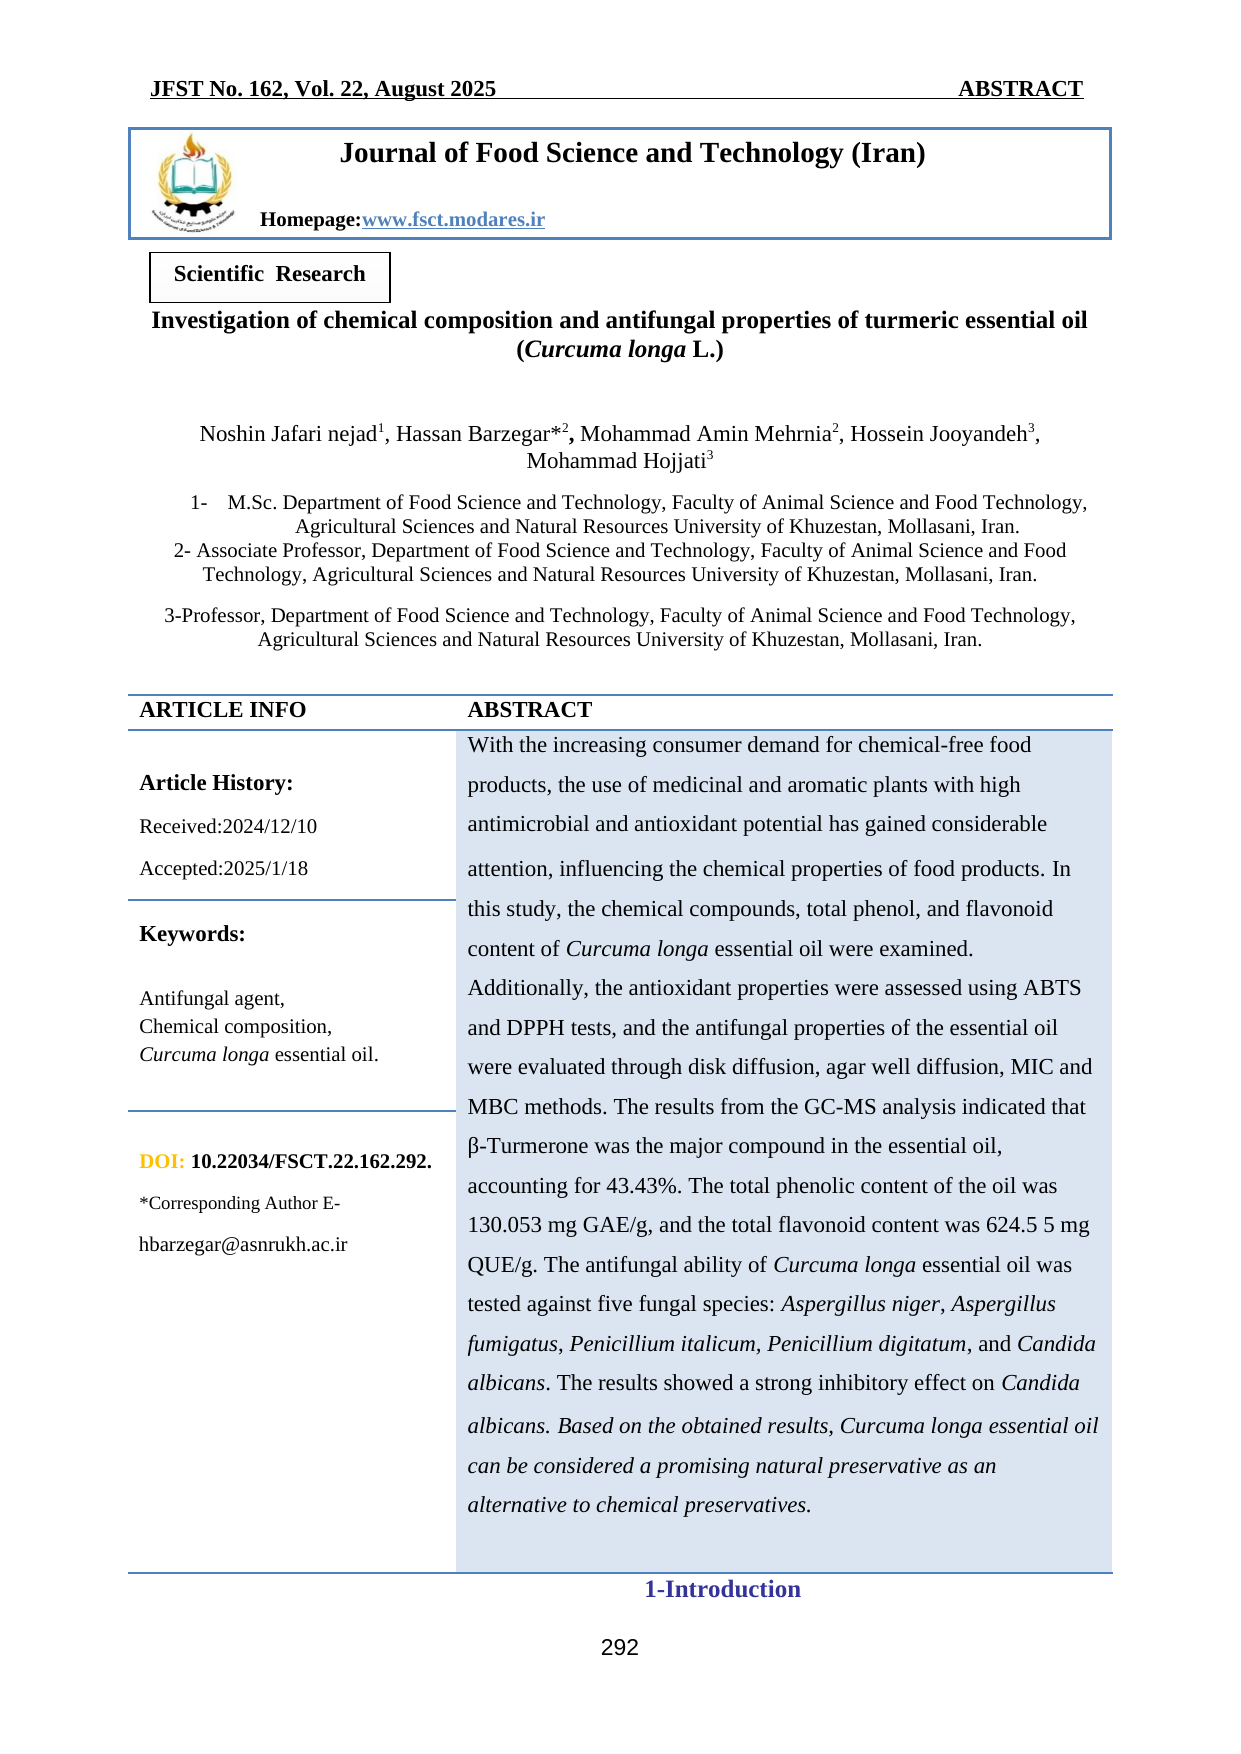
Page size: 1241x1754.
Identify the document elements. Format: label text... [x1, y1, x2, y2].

table_cell With the increasing consumer demand for chemical-free food products, the use of medicinal and aromatic plants with high antimicrobial and antioxidant potential has gained considerable attention, influencing the chemical properties of food products. In this study, the chemical compounds, total phenol, and flavonoid content of Curcuma longa essential oil were examined. Additionally, the antioxidant properties were assessed using ABTS and DPPH tests, and the antifungal properties of the essential oil were evaluated through disk diffusion, agar well diffusion, MIC and MBC methods. The results from the GC-MS analysis indicated that β-Turmerone was the major compound in the essential oil, accounting for 43.43%. The total phenolic content of the oil was 130.053 mg GAE/g, and the total flavonoid content was 624.5 5 mg QUE/g. The antifungal ability of Curcuma longa essential oil was tested against five fungal species: Aspergillus niger, Aspergillus fumigatus, Penicillium italicum, Penicillium digitatum, and Candida albicans. The results showed a strong inhibitory effect on Candida albicans. Based on the obtained results, Curcuma longa essential oil can be considered a promising natural preservative as an alternative to chemical preservatives. [456, 731, 1112, 1572]
table_header ARTICLE INFO [128, 696, 456, 729]
table_header [131, 130, 148, 237]
table_header [238, 130, 249, 237]
text Investigation of chemical composition and antifungal properties of turmeric essential oil (Curcuma longa L.) [150, 256, 1090, 363]
text 3-Professor, Department of Food Science and Technology, Faculty of Animal Science and Food Technology, Agricultural Sciences and Natural Resources University of Khuzestan, Mollasani, Iran. [150, 603, 1090, 651]
list 1-Introduction [644, 1574, 1090, 1602]
table_header ABSTRACT [456, 696, 1112, 729]
table_cell DOI: 10.22034/FSCT.22.162.292. *Corresponding Author E- hbarzegar@asnrukh.ac.ir [128, 1112, 456, 1572]
list M.Sc. Department of Food Science and Technology, Faculty of Animal Science and Food Technology, Agricultural Sciences and Natural Resources University of Khuzestan, Mollasani, Iran. [187, 490, 1090, 538]
table_cell Keywords: Antifungal agent, Chemical composition, Curcuma longa essential oil. [128, 901, 456, 1110]
table_header Journal of Food Science and Technology (Iran) Homepage:www.fsct.modares.ir [249, 130, 1109, 237]
text 2- Associate Professor, Department of Food Science and Technology, Faculty of Animal Science and Food Technology, Agricultural Sciences and Natural Resources University of Khuzestan, Mollasani, Iran. [150, 538, 1090, 586]
table_cell Article History: Received:2024/12/10 Accepted:2025/1/18 [128, 731, 456, 899]
text Noshin Jafari nejad1, Hassan Barzegar*2, Mohammad Amin Mehrnia2, Hossein Jooyandeh3, Mohammad Hojjati3 [150, 420, 1090, 473]
picture [148, 130, 238, 237]
